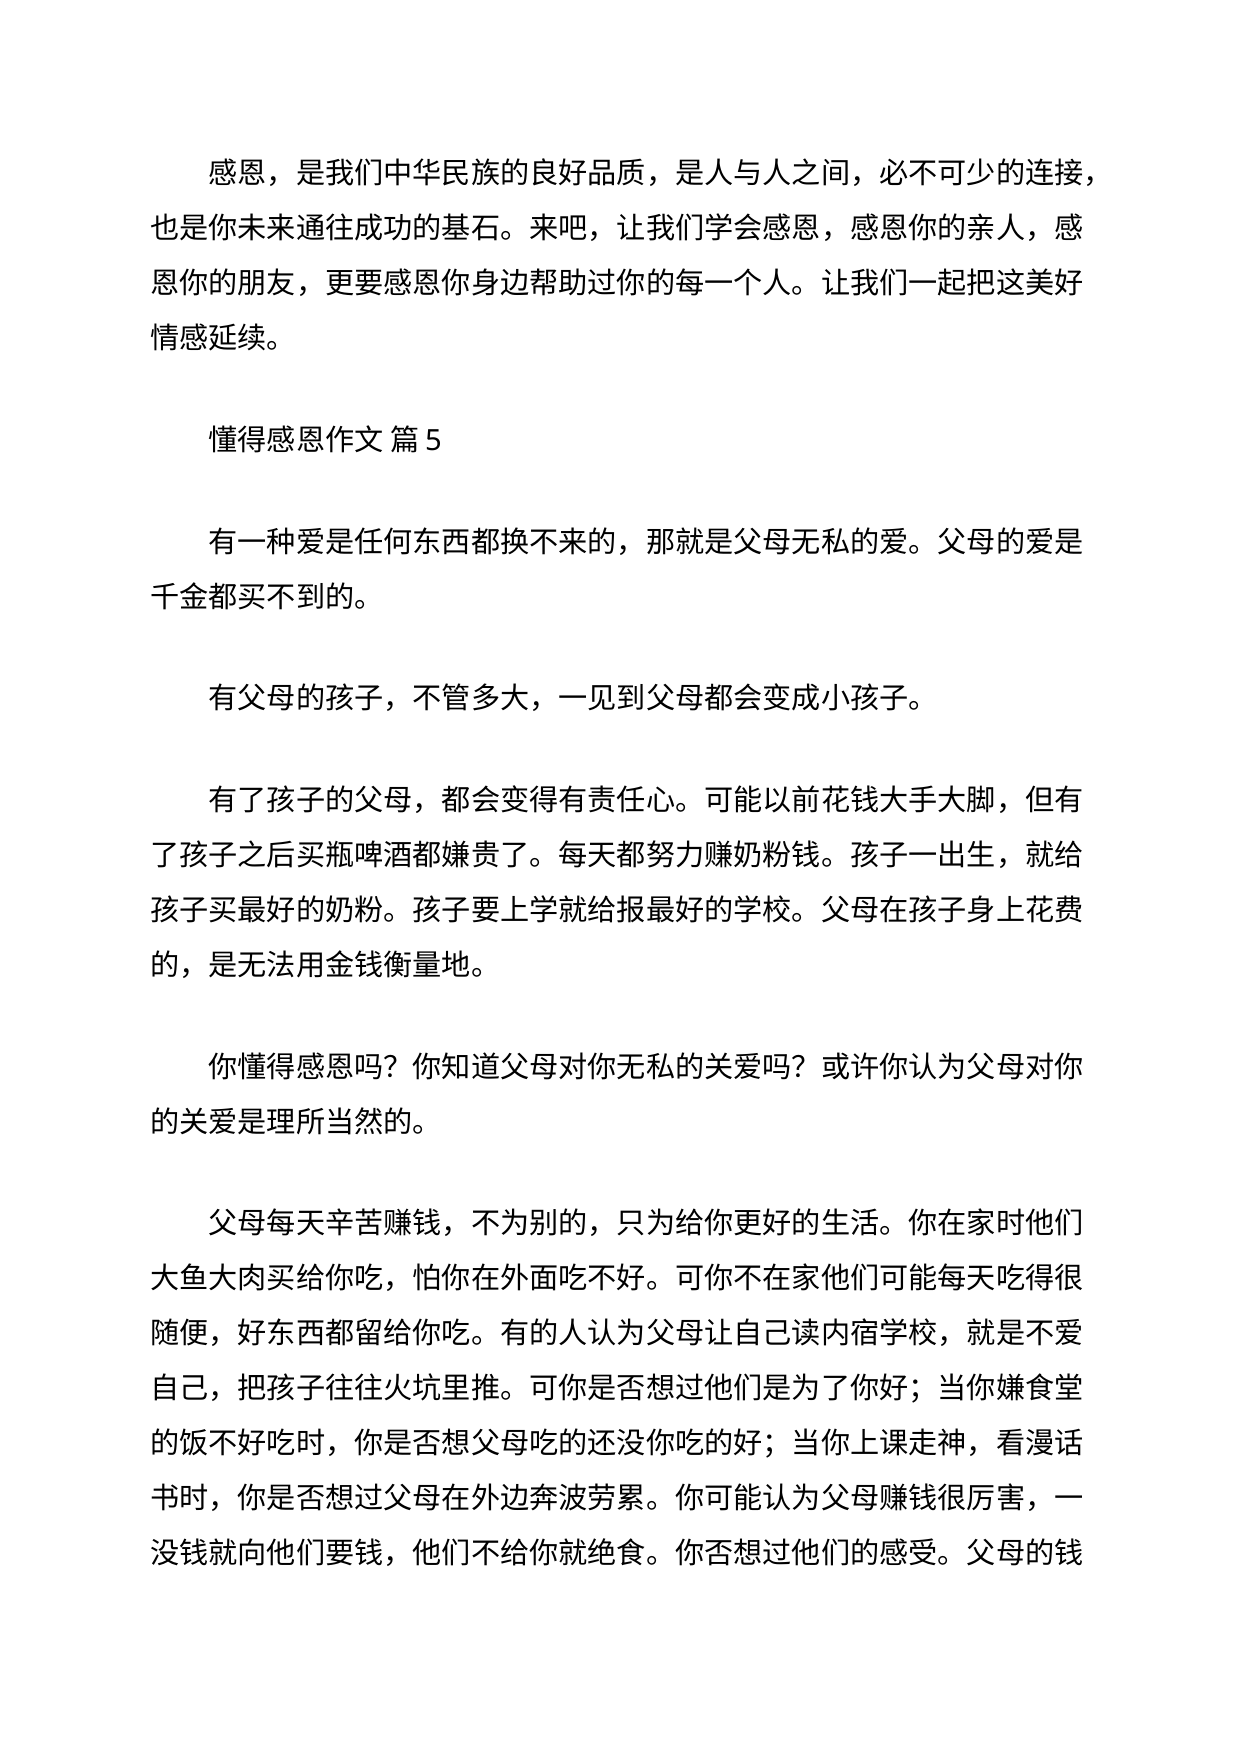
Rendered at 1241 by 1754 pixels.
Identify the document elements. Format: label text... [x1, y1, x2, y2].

text 你懂得感恩吗？你知道父母对你无私的关爱吗？或许你认为父母对你的关爱是理所当然的。 [150, 1043, 1090, 1141]
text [150, 1200, 1090, 1572]
text 有一种爱是任何东西都换不来的，那就是父母无私的爱。父母的爱是千金都买不到的。 [150, 518, 1090, 616]
text 感恩，是我们中华民族的良好品质，是人与人之间，必不可少的连接，也是你未来通往成功的基石。来吧，让我们学会感恩，感恩你的亲人，感恩你的朋友，更要感恩你身边帮助过你的每一个人。让我们一起把这美好情感延续。 [150, 150, 1090, 357]
text 有了孩子的父母，都会变得有责任心。可能以前花钱大手大脚，但有了孩子之后买瓶啤酒都嫌贵了。每天都努力赚奶粉钱。孩子一出生，就给孩子买最好的奶粉。孩子要上学就给报最好的学校。父母在孩子身上花费的，是无法用金钱衡量地。 [150, 777, 1090, 984]
text 懂得感恩作文 篇5 [150, 416, 1090, 459]
text 有父母的孩子，不管多大，一见到父母都会变成小孩子。 [150, 675, 1090, 717]
